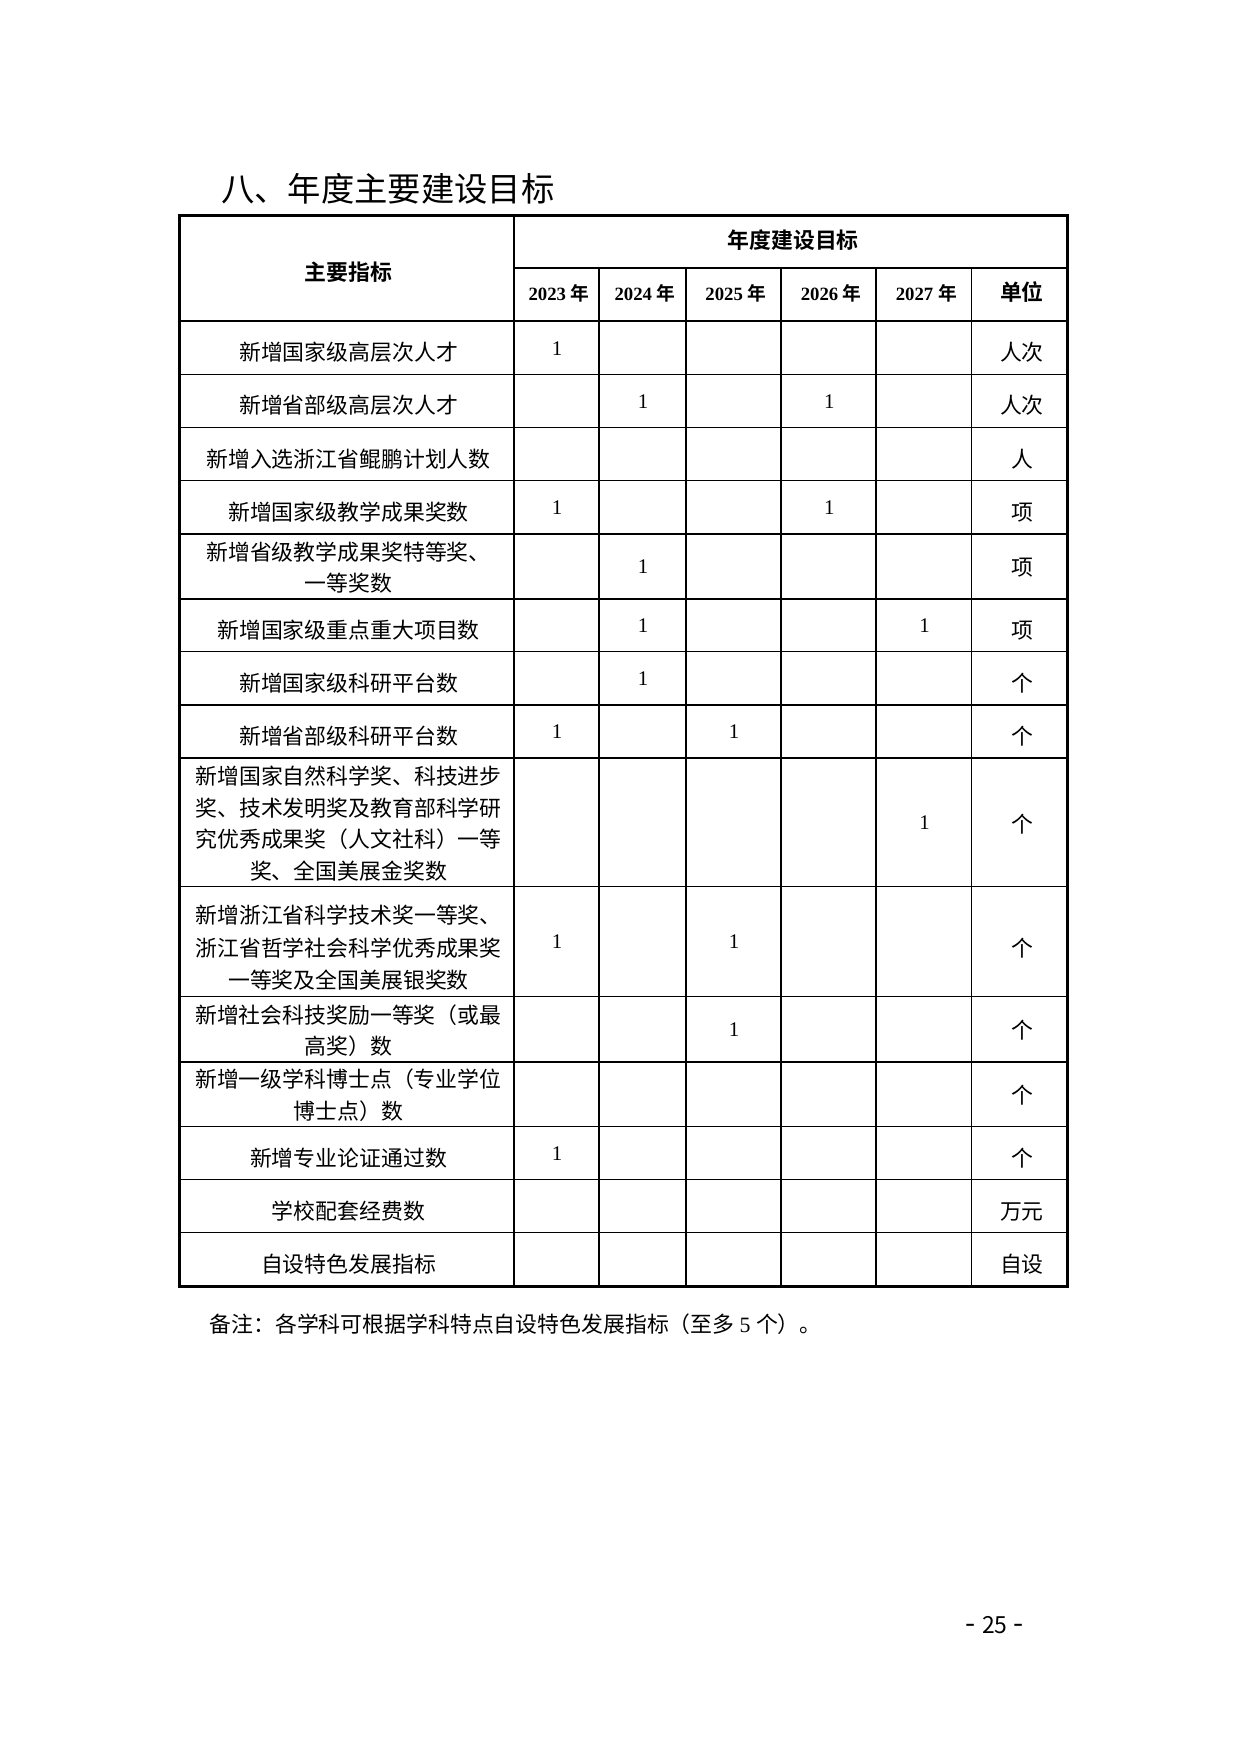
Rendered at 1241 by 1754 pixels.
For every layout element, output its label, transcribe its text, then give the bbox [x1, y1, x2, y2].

table_cell [515, 428, 598, 480]
table_cell 个 [972, 997, 1066, 1061]
table_cell [687, 600, 780, 651]
table_cell [782, 1063, 875, 1126]
table_cell [782, 652, 875, 704]
table_cell [600, 759, 685, 886]
text 备注：各学科可根据学科特点自设特色发展指标（至多 5 个）。 [209, 1307, 1128, 1338]
table_cell 1 [600, 652, 685, 704]
table_cell 人次 [972, 375, 1066, 427]
table_cell 1 [782, 375, 875, 427]
table_cell [782, 322, 875, 373]
table_cell [877, 706, 971, 757]
text 八、年度主要建设目标 [221, 163, 1128, 211]
table_header 主要指标 [181, 217, 513, 320]
table_cell 个 [972, 652, 1066, 704]
table_cell 万元 [972, 1180, 1066, 1232]
table_cell [687, 1233, 780, 1285]
table_cell 个 [972, 1127, 1066, 1179]
table_cell [515, 1180, 598, 1232]
table_cell 新增专业论证通过数 [181, 1127, 513, 1179]
table_cell [877, 652, 971, 704]
table_cell [600, 1180, 685, 1232]
table_cell 个 [972, 1063, 1066, 1126]
table_cell [877, 481, 971, 533]
table_cell 1 [877, 600, 971, 651]
table_cell [877, 375, 971, 427]
table_cell [687, 375, 780, 427]
table_cell [515, 1233, 598, 1285]
table_cell [600, 1063, 685, 1126]
table_cell [687, 1127, 780, 1179]
table_cell 新增浙江省科学技术奖一等奖、浙江省哲学社会科学优秀成果奖一等奖及全国美展银奖数 [181, 887, 513, 996]
table_cell 1 [600, 375, 685, 427]
table_cell [782, 1127, 875, 1179]
table_cell [515, 652, 598, 704]
table_cell 项 [972, 600, 1066, 651]
table_cell 2025 年 [687, 269, 780, 320]
table_cell [782, 997, 875, 1061]
table_header 年度建设目标 [515, 217, 1066, 267]
table_cell 新增国家级重点重大项目数 [181, 600, 513, 651]
table_cell 新增省部级高层次人才 [181, 375, 513, 427]
table_cell [782, 1233, 875, 1285]
table_cell [515, 997, 598, 1061]
table_cell [877, 1180, 971, 1232]
table_cell 新增省级教学成果奖特等奖、一等奖数 [181, 535, 513, 598]
table_cell [782, 535, 875, 598]
table_cell [600, 481, 685, 533]
table_cell 个 [972, 887, 1066, 996]
table_cell [515, 759, 598, 886]
table_cell 新增一级学科博士点（专业学位博士点）数 [181, 1063, 513, 1126]
table_cell [687, 1180, 780, 1232]
table_cell 1 [515, 1127, 598, 1179]
table_cell 1 [515, 706, 598, 757]
table_cell [687, 481, 780, 533]
table_cell 1 [782, 481, 875, 533]
table_cell 2024 年 [600, 269, 685, 320]
table_cell [782, 600, 875, 651]
table_cell [687, 428, 780, 480]
table_cell [687, 535, 780, 598]
table_cell 1 [515, 322, 598, 373]
table_cell [600, 706, 685, 757]
table_cell [600, 1127, 685, 1179]
table_cell [877, 997, 971, 1061]
table_cell [782, 706, 875, 757]
table_cell 新增国家级教学成果奖数 [181, 481, 513, 533]
table_cell 1 [877, 759, 971, 886]
table_cell [515, 375, 598, 427]
table_cell 1 [687, 997, 780, 1061]
table_cell 1 [600, 600, 685, 651]
table_cell [515, 600, 598, 651]
table_cell 1 [515, 481, 598, 533]
table_cell [782, 1180, 875, 1232]
table_cell [877, 322, 971, 373]
table_cell 1 [515, 887, 598, 996]
table_cell 1 [600, 535, 685, 598]
table_cell [877, 1127, 971, 1179]
table_cell [687, 759, 780, 886]
table_cell [600, 1233, 685, 1285]
table_cell 新增社会科技奖励一等奖（或最高奖）数 [181, 997, 513, 1061]
table_cell 项 [972, 535, 1066, 598]
table_cell [600, 322, 685, 373]
table_cell 新增国家级高层次人才 [181, 322, 513, 373]
table_cell 学校配套经费数 [181, 1180, 513, 1232]
table_cell 1 [687, 706, 780, 757]
table_cell 新增国家级科研平台数 [181, 652, 513, 704]
table_cell 个 [972, 706, 1066, 757]
table_cell [600, 428, 685, 480]
table_cell [687, 652, 780, 704]
table_cell 单位 [972, 269, 1066, 320]
table_cell 2026 年 [782, 269, 875, 320]
table_cell 新增国家自然科学奖、科技进步奖、技术发明奖及教育部科学研究优秀成果奖（人文社科）一等奖、全国美展金奖数 [181, 759, 513, 886]
table_cell [877, 428, 971, 480]
table_cell 自设特色发展指标 [181, 1233, 513, 1285]
table_cell [600, 887, 685, 996]
table_cell 2023 年 [515, 269, 598, 320]
table_cell [515, 1063, 598, 1126]
table_cell 项 [972, 481, 1066, 533]
table_cell [782, 428, 875, 480]
table_cell [687, 322, 780, 373]
table_cell 新增省部级科研平台数 [181, 706, 513, 757]
table_cell 2027 年 [877, 269, 971, 320]
table_cell [600, 997, 685, 1061]
table_cell [877, 535, 971, 598]
table_cell 个 [972, 759, 1066, 886]
table_cell 自设 [972, 1233, 1066, 1285]
table_cell 1 [687, 887, 780, 996]
table_cell [877, 887, 971, 996]
table_cell [687, 1063, 780, 1126]
table_cell [877, 1233, 971, 1285]
table_cell [782, 887, 875, 996]
table_cell 新增入选浙江省鲲鹏计划人数 [181, 428, 513, 480]
table_cell 人次 [972, 322, 1066, 373]
table_cell [515, 535, 598, 598]
table_cell 人 [972, 428, 1066, 480]
table_cell [877, 1063, 971, 1126]
table_cell [782, 759, 875, 886]
